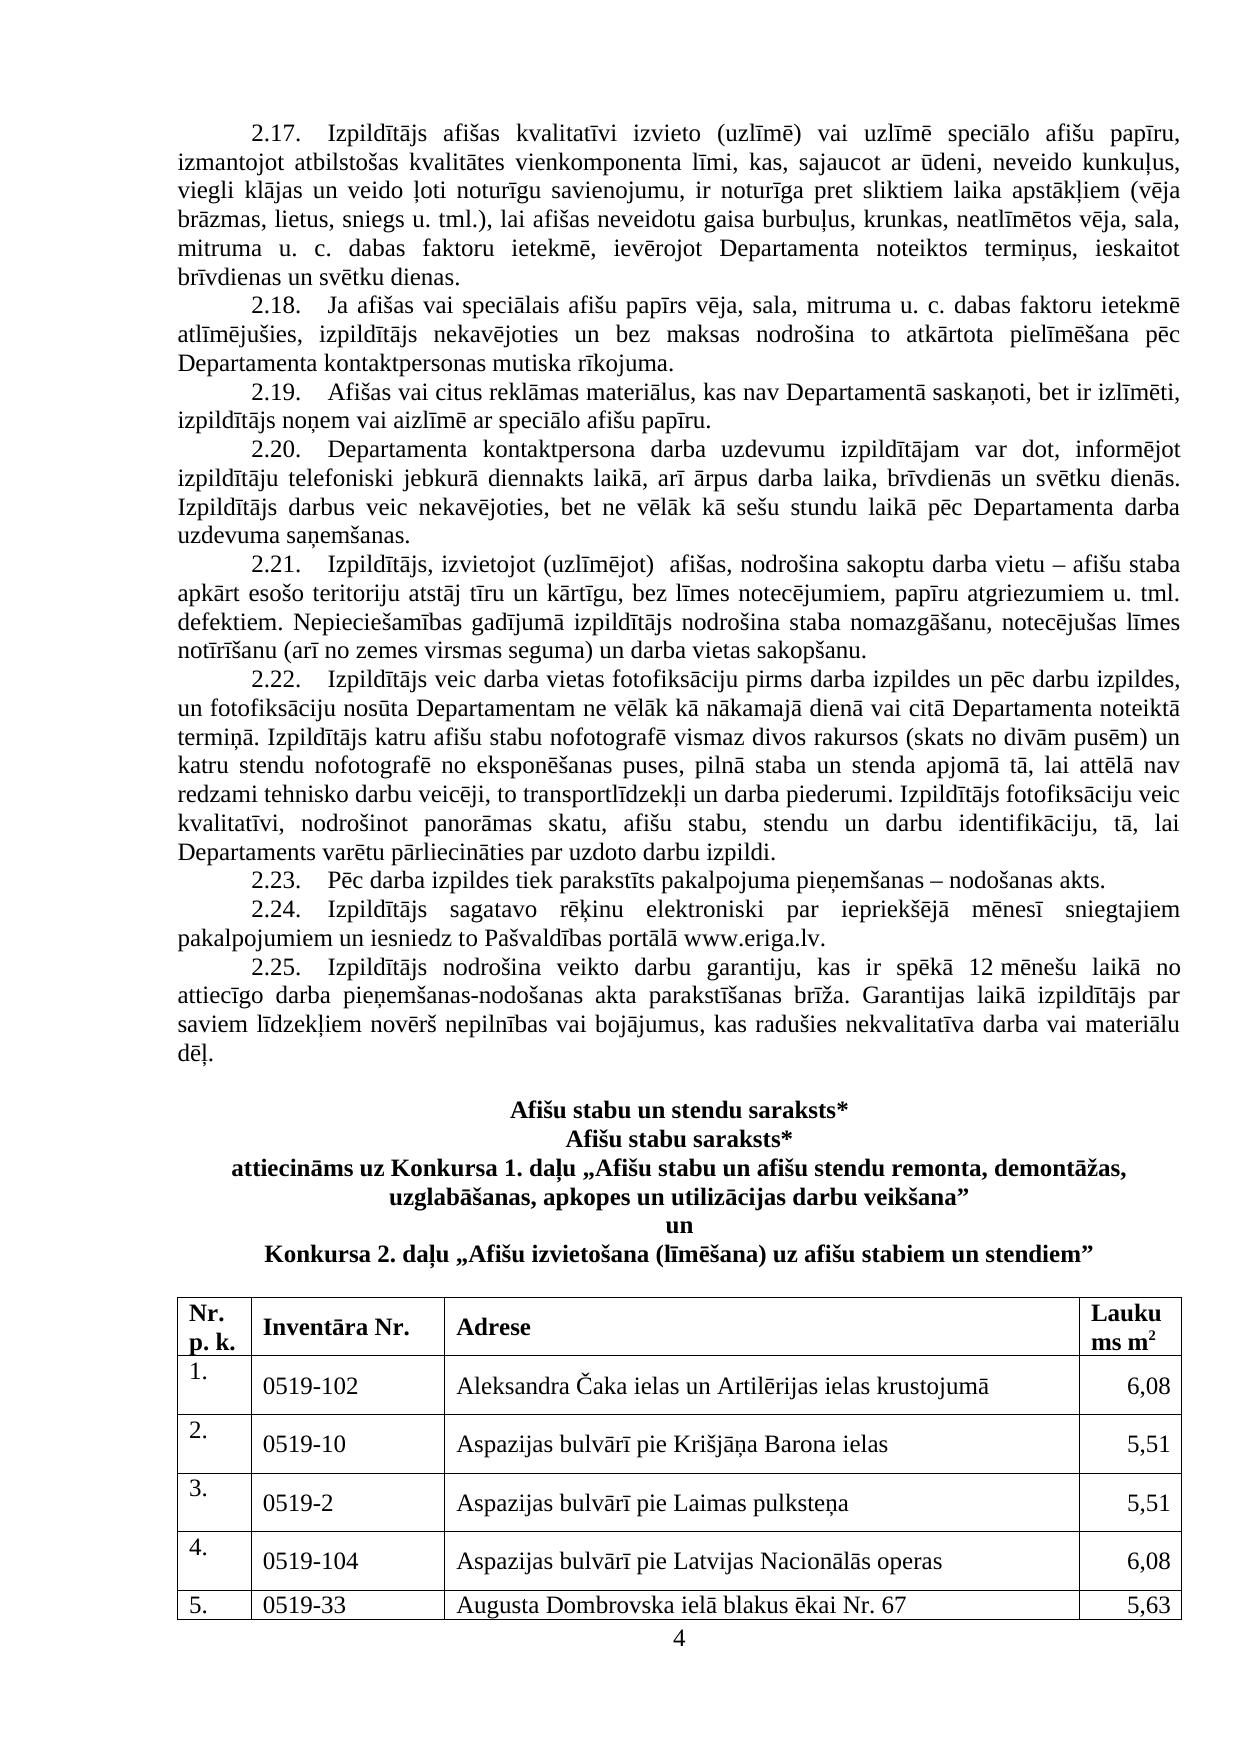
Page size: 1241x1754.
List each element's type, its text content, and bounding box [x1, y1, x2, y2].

list Izpildītājs nodrošina veikto darbu garantiju, kas ir spēkā 12 mēnešu laikā no attiecīgo darba pieņemšanas-nodošanas akta parakstīšanas brīža. Garantijas laikā izpildītājs par saviem līdzekļiem novērš nepilnības vai bojājumus, kas radušies nekvalitatīva darba vai materiālu dēļ. [177, 952, 1181, 1067]
table_cell [178, 1415, 251, 1472]
table_cell 5,51 [1080, 1415, 1181, 1472]
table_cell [445, 1591, 1079, 1619]
table_cell 6,08 [1080, 1532, 1181, 1589]
list Izpildītājs veic darba vietas fotofiksāciju pirms darba izpildes un pēc darbu izpildes, un fotofiksāciju nosūta Departamentam ne vēlāk kā nākamajā dienā vai citā Departamenta noteiktā termiņā. Izpildītājs katru afišu stabu nofotografē vismaz divos rakursos (skats no divām pusēm) un katru stendu nofotografē no eksponēšanas puses, pilnā staba un stenda apjomā tā, lai attēlā nav redzami tehnisko darbu veicēji, to transportlīdzekļi un darba piederumi. Izpildītājs fotofiksāciju veic kvalitatīvi, nodrošinot panorāmas skatu, afišu stabu, stendu un darbu identifikāciju, tā, lai Departaments varētu pārliecināties par uzdoto darbu izpildi. [177, 664, 1181, 866]
table_cell 0519-102 [252, 1356, 444, 1414]
table_cell 0519-10 [252, 1415, 444, 1472]
table_cell [178, 1474, 251, 1531]
table_header Nr. p. k. [178, 1298, 251, 1355]
table_cell 5,51 [1080, 1474, 1181, 1531]
table_cell 5,63 [1080, 1591, 1181, 1619]
table_cell [178, 1356, 251, 1414]
list Ja afišas vai speciālais afišu papīrs vēja, sala, mitruma u. c. dabas faktoru ietekmē atlīmējušies, izpildītājs nekavējoties un bez maksas nodrošina to atkārtota pielīmēšana pēc Departamenta kontaktpersonas mutiska rīkojuma. [177, 291, 1181, 377]
table_header Adrese [445, 1298, 1079, 1355]
table_cell 0519-2 [252, 1474, 444, 1531]
text Konkursa 2. daļu „Afišu izvietošana (līmēšana) uz afišu stabiem un stendiem” [177, 1239, 1181, 1268]
list Izpildītājs, izvietojot (uzlīmējot) afišas, nodrošina sakoptu darba vietu – afišu staba apkārt esošo teritoriju atstāj tīru un kārtīgu, bez līmes notecējumiem, papīru atgriezumiem u. tml. defektiem. Nepieciešamības gadījumā izpildītājs nodrošina staba nomazgāšanu, notecējušas līmes notīrīšanu (arī no zemes virsmas seguma) un darba vietas sakopšanu. [177, 549, 1181, 664]
list Pēc darba izpildes tiek parakstīts pakalpojuma pieņemšanas – nodošanas akts. [177, 866, 1181, 894]
table_cell 0519-104 [252, 1532, 444, 1589]
text attiecināms uz Konkursa 1. daļu „Afišu stabu un afišu stendu remonta, demontāžas, uzglabāšanas, apkopes un utilizācijas darbu veikšana” [177, 1153, 1181, 1211]
table_cell [178, 1591, 251, 1619]
table_cell [178, 1532, 251, 1589]
table_cell 0519-33 [252, 1591, 444, 1619]
text Afišu stabu un stendu saraksts* [177, 1096, 1181, 1124]
table_cell Aspazijas bulvārī pie Laimas pulksteņa [445, 1474, 1079, 1531]
table_header Inventāra Nr. [252, 1298, 444, 1355]
list Afišas vai citus reklāmas materiālus, kas nav Departamentā saskaņoti, bet ir izlīmēti, izpildītājs noņem vai aizlīmē ar speciālo afišu papīru. [177, 377, 1181, 434]
table_header Laukums m2 [1080, 1298, 1181, 1355]
table_cell Aleksandra Čaka ielas un Artilērijas ielas krustojumā [445, 1356, 1079, 1414]
list Izpildītājs afišas kvalitatīvi izvieto (uzlīmē) vai uzlīmē speciālo afišu papīru, izmantojot atbilstošas kvalitātes vienkomponenta līmi, kas, sajaucot ar ūdeni, neveido kunkuļus, viegli klājas un veido ļoti noturīgu savienojumu, ir noturīga pret sliktiem laika apstākļiem (vēja brāzmas, lietus, sniegs u. tml.), lai afišas neveidotu gaisa burbuļus, krunkas, neatlīmētos vēja, sala, mitruma u. c. dabas faktoru ietekmē, ievērojot Departamenta noteiktos termiņus, ieskaitot brīvdienas un svētku dienas. [177, 118, 1181, 291]
list Departamenta kontaktpersona darba uzdevumu izpildītājam var dot, informējot izpildītāju telefoniski jebkurā diennakts laikā, arī ārpus darba laika, brīvdienās un svētku dienās. Izpildītājs darbus veic nekavējoties, bet ne vēlāk kā sešu stundu laikā pēc Departamenta darba uzdevuma saņemšanas. [177, 434, 1181, 549]
list Izpildītājs sagatavo rēķinu elektroniski par iepriekšējā mēnesī sniegtajiem pakalpojumiem un iesniedz to Pašvaldības portālā www.eriga.lv. [177, 894, 1181, 952]
text Afišu stabu saraksts* [177, 1124, 1181, 1153]
table_cell Aspazijas bulvārī pie Latvijas Nacionālās operas [445, 1532, 1079, 1589]
table_cell Aspazijas bulvārī pie Krišjāņa Barona ielas [445, 1415, 1079, 1472]
table_cell 6,08 [1080, 1356, 1181, 1414]
text un [177, 1211, 1181, 1239]
